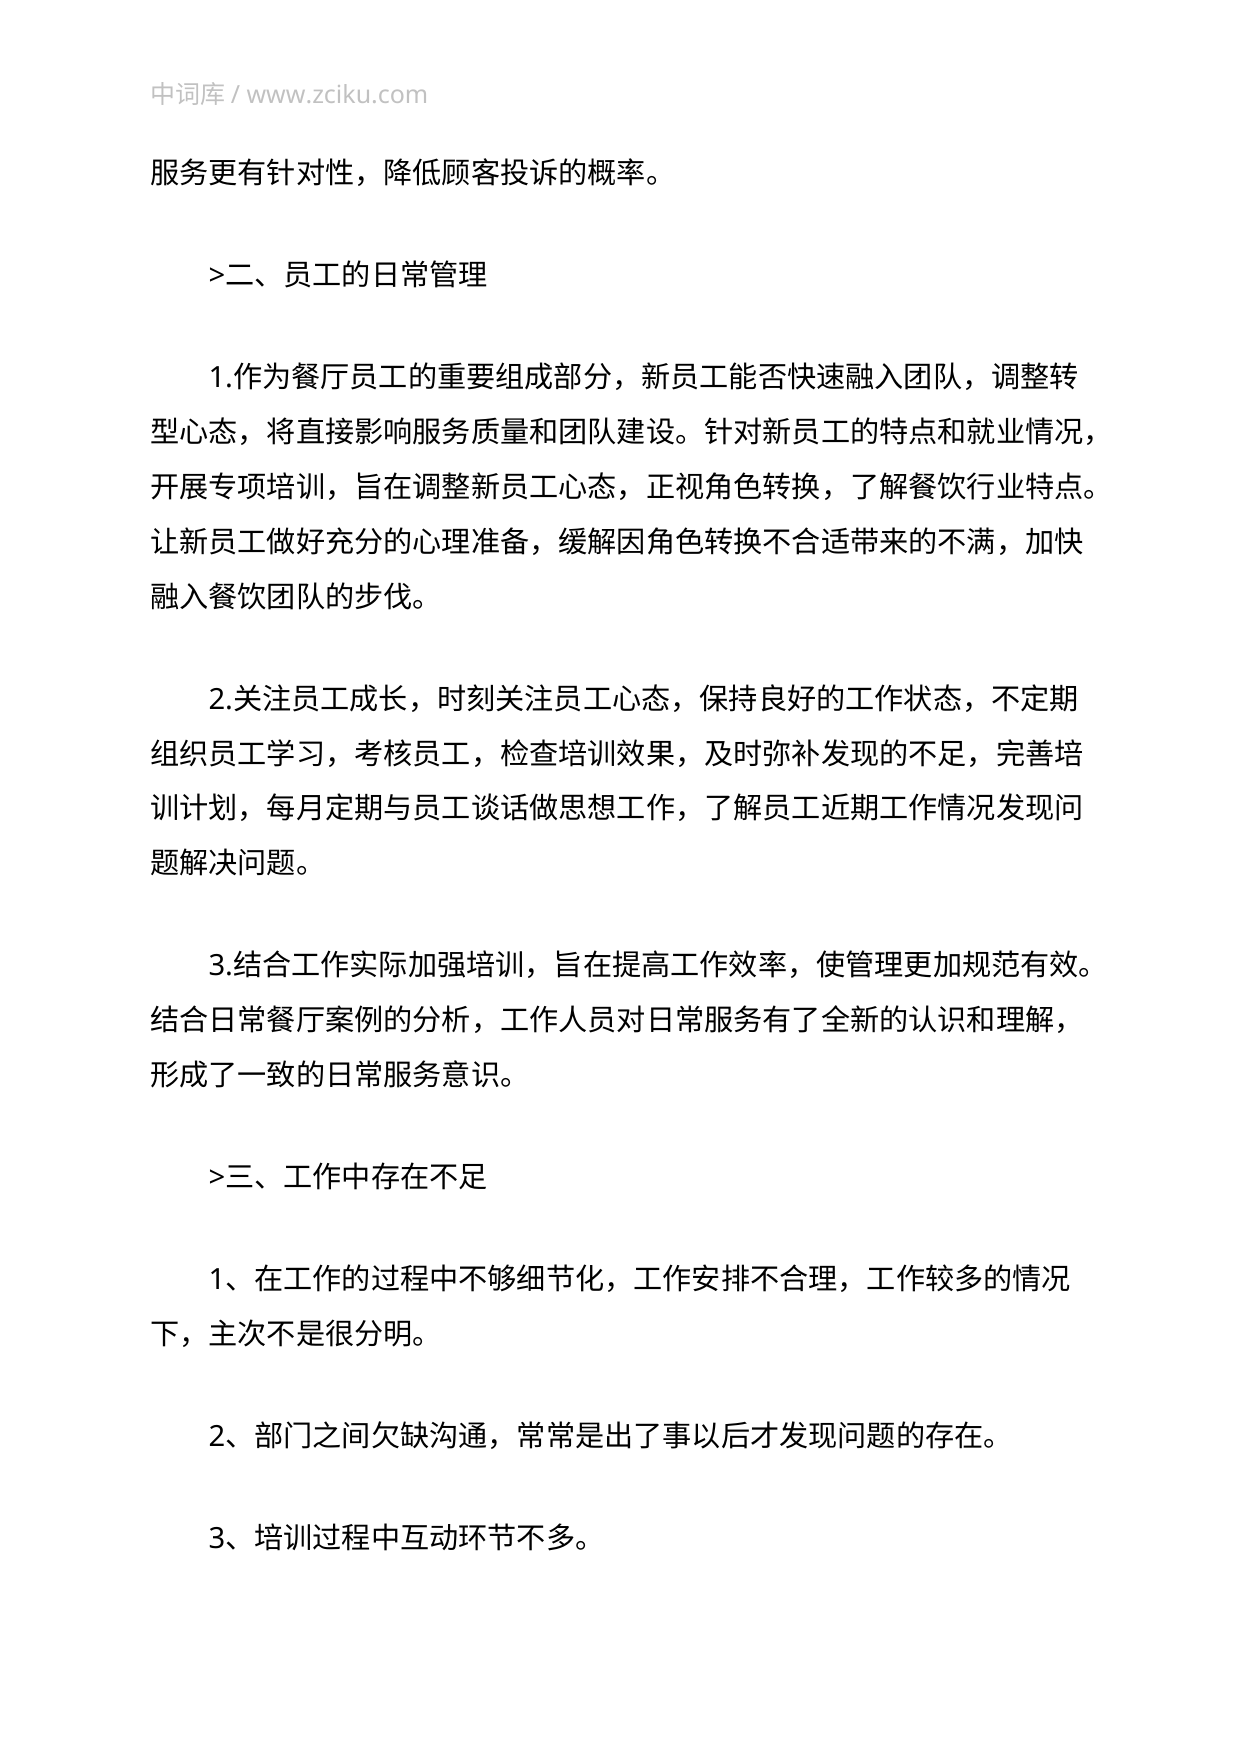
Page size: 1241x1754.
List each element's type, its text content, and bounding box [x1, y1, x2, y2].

text 1、在工作的过程中不够细节化，工作安排不合理，工作较多的情况下，主次不是很分明。 [150, 1255, 1090, 1353]
text 3、培训过程中互动环节不多。 [150, 1514, 1090, 1557]
text >二、员工的日常管理 [150, 252, 1090, 294]
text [150, 150, 1090, 192]
text 2.关注员工成长，时刻关注员工心态，保持良好的工作状态，不定期组织员工学习，考核员工，检查培训效果，及时弥补发现的不足，完善培训计划，每月定期与员工谈话做思想工作，了解员工近期工作情况发现问题解决问题。 [150, 675, 1090, 882]
text 1.作为餐厅员工的重要组成部分，新员工能否快速融入团队，调整转型心态，将直接影响服务质量和团队建设。针对新员工的特点和就业情况，开展专项培训，旨在调整新员工心态，正视角色转换，了解餐饮行业特点。让新员工做好充分的心理准备，缓解因角色转换不合适带来的不满，加快融入餐饮团队的步伐。 [150, 354, 1090, 616]
text 3.结合工作实际加强培训，旨在提高工作效率，使管理更加规范有效。结合日常餐厅案例的分析，工作人员对日常服务有了全新的认识和理解，形成了一致的日常服务意识。 [150, 942, 1090, 1094]
text 2、部门之间欠缺沟通，常常是出了事以后才发现问题的存在。 [150, 1412, 1090, 1454]
text >三、工作中存在不足 [150, 1153, 1090, 1196]
